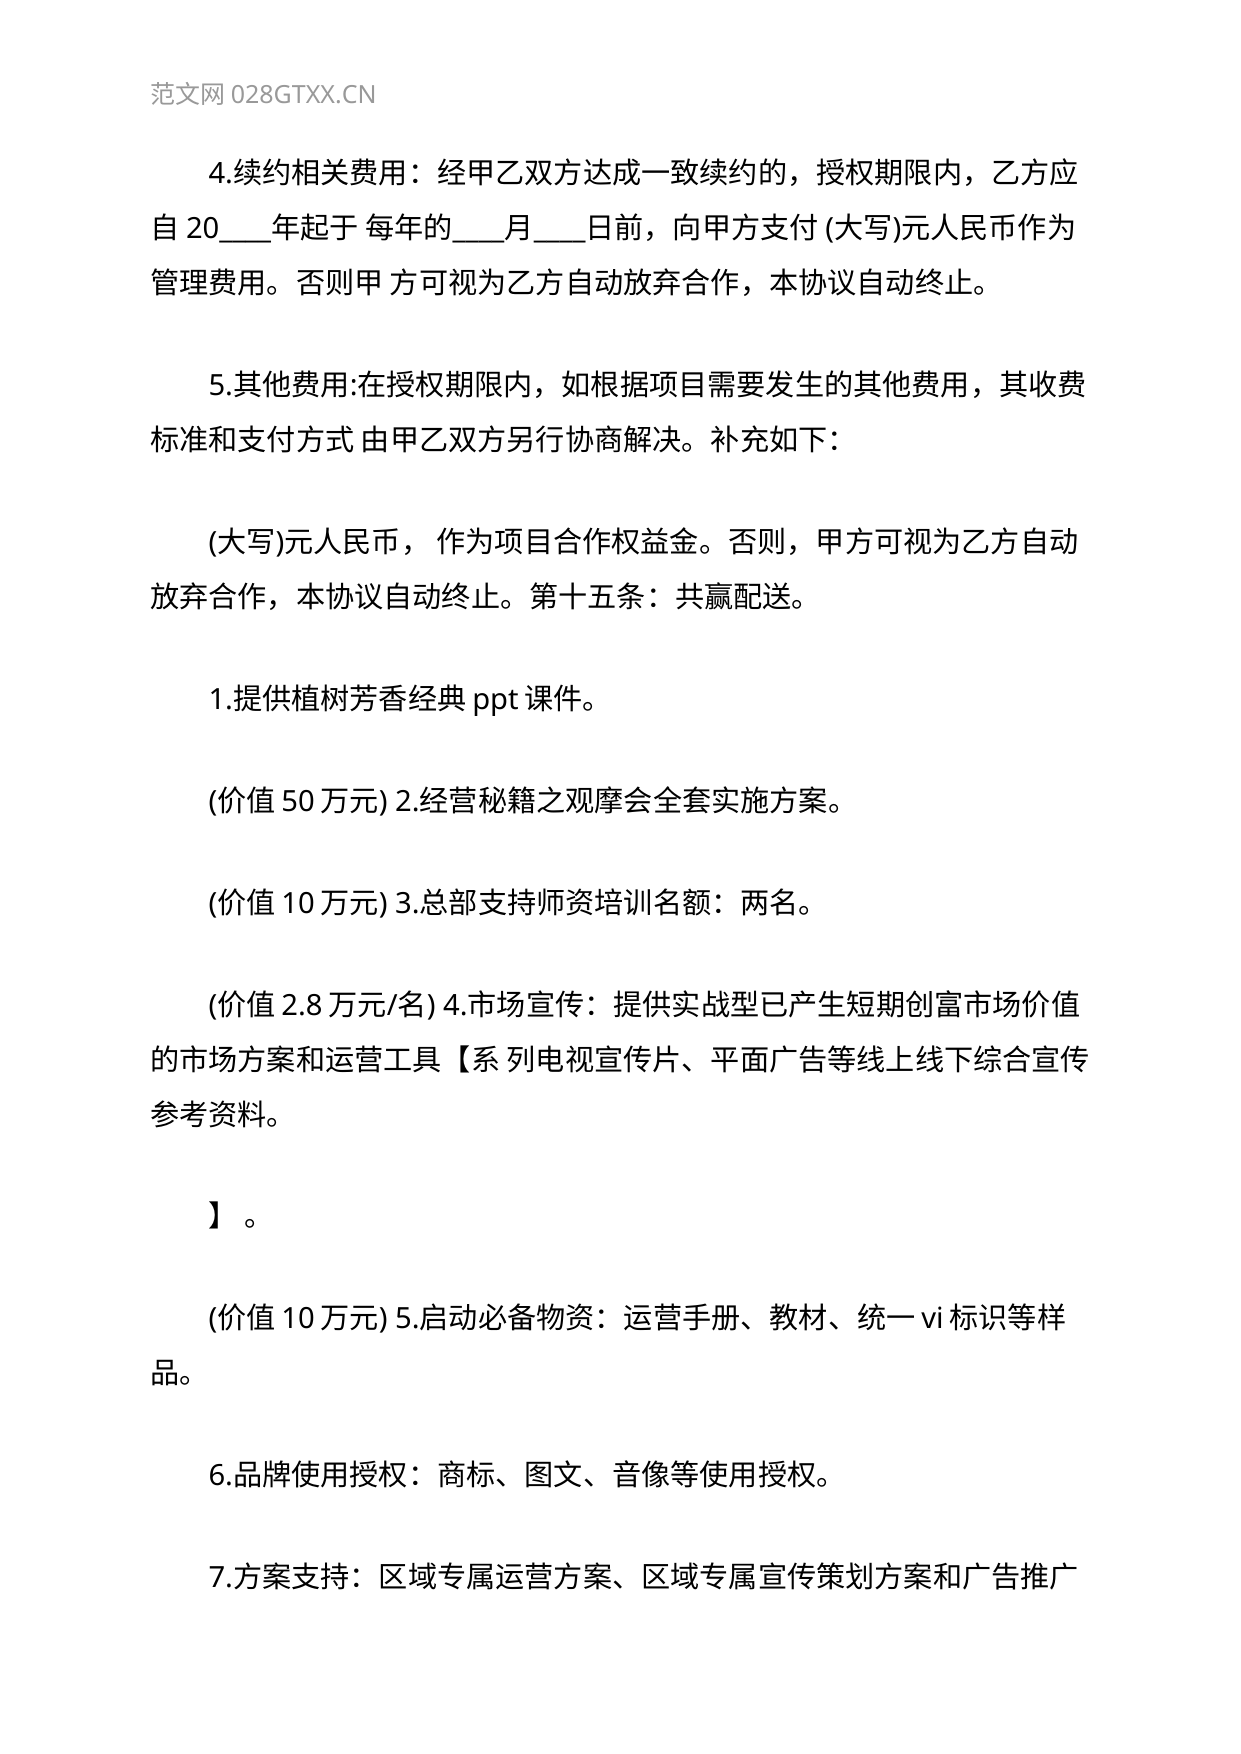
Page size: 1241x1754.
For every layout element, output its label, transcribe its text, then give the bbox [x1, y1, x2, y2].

text (价值2.8万元/名) 4.市场宣传：提供实战型已产生短期创富市场价值的市场方案和运营工具【系 列电视宣传片、平面广告等线上线下综合宣传参考资料。 [150, 981, 1090, 1133]
text 1.提供植树芳香经典ppt课件。 [150, 675, 1090, 718]
text 】 。 [150, 1193, 1090, 1235]
text 4.续约相关费用：经甲乙双方达成一致续约的，授权期限内，乙方应自 20____年起于 每年的____月____日前，向甲方支付 (大写)元人民币作为管理费用。否则甲 方可视为乙方自动放弃合作，本协议自动终止。 [150, 150, 1090, 302]
text (大写)元人民币， 作为项目合作权益金。否则，甲方可视为乙方自动放弃合作，本协议自动终止。第十五条：共赢配送。 [150, 518, 1090, 616]
text 6.品牌使用授权：商标、图文、音像等使用授权。 [150, 1451, 1090, 1494]
text (价值50万元) 2.经营秘籍之观摩会全套实施方案。 [150, 777, 1090, 820]
text 5.其他费用:在授权期限内，如根据项目需要发生的其他费用，其收费标准和支付方式 由甲乙双方另行协商解决。补充如下： [150, 362, 1090, 459]
text (价值10万元) 5.启动必备物资：运营手册、教材、统一vi标识等样品。 [150, 1295, 1090, 1392]
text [150, 1553, 1090, 1596]
text (价值10万元) 3.总部支持师资培训名额：两名。 [150, 879, 1090, 922]
